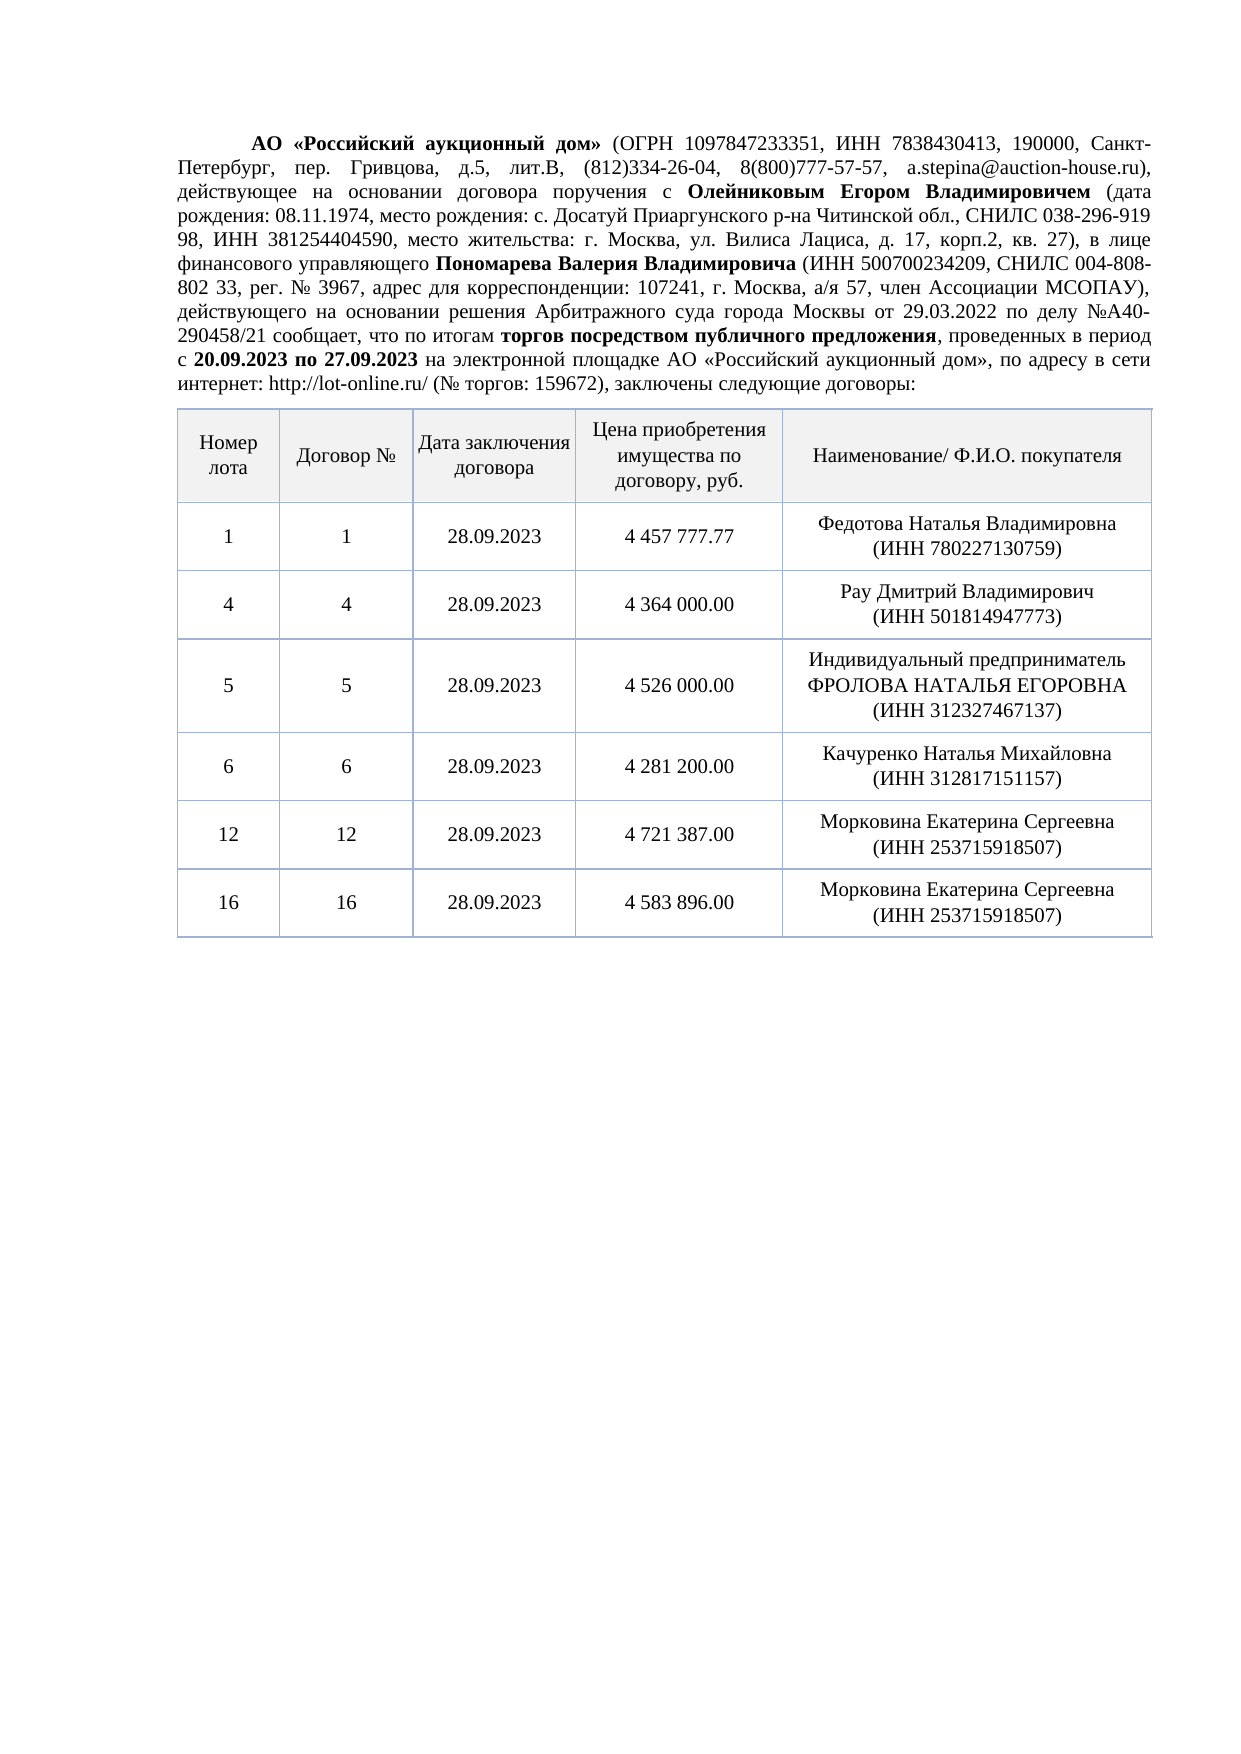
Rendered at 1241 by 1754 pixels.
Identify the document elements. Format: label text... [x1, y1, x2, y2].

table_cell 5 [178, 640, 279, 732]
table_cell Федотова Наталья Владимировна (ИНН 780227130759) [783, 503, 1151, 570]
table_cell Качуренко Наталья Михайловна (ИНН 312817151157) [783, 733, 1151, 800]
table_header Договор № [280, 410, 412, 501]
table_cell 1 [178, 503, 279, 570]
table_cell 16 [280, 870, 412, 936]
table_cell 28.09.2023 [414, 640, 575, 732]
table_cell 16 [178, 870, 279, 936]
table_cell 28.09.2023 [414, 870, 575, 936]
table_cell 4 457 777.77 [576, 503, 782, 570]
table_cell 1 [280, 503, 412, 570]
table_cell 28.09.2023 [414, 733, 575, 800]
table_cell 4 583 896.00 [576, 870, 782, 936]
table_header Дата заключения договора [414, 410, 575, 501]
table_cell 4 [280, 571, 412, 638]
table_cell 4 721 387.00 [576, 801, 782, 868]
table_header Цена приобретения имущества по договору, руб. [576, 410, 782, 501]
table_cell 6 [280, 733, 412, 800]
table_cell 28.09.2023 [414, 503, 575, 570]
table_cell 4 364 000.00 [576, 571, 782, 638]
table_cell Морковина Екатерина Сергеевна (ИНН 253715918507) [783, 870, 1151, 936]
table_cell Рау Дмитрий Владимирович (ИНН 501814947773) [783, 571, 1151, 638]
table_header Номер лота [178, 410, 279, 501]
table_cell 6 [178, 733, 279, 800]
table_cell 4 [178, 571, 279, 638]
table_cell Индивидуальный предприниматель ФРОЛОВА НАТАЛЬЯ ЕГОРОВНА (ИНН 312327467137) [783, 640, 1151, 732]
table_cell 28.09.2023 [414, 801, 575, 868]
table_cell 12 [178, 801, 279, 868]
table_cell 12 [280, 801, 412, 868]
table_header Наименование/ Ф.И.О. покупателя [783, 410, 1151, 501]
table_cell Морковина Екатерина Сергеевна (ИНН 253715918507) [783, 801, 1151, 868]
text АО «Российский аукционный дом» (ОГРН 1097847233351, ИНН 7838430413, 190000, Санкт-Петербург, пер. Гривцова, д.5, лит.В, (812)334-26-04, 8(800)777-57-57, a.stepina@auction-house.ru), действующее на основании договора поручения с Олейниковым Егором Владимировичем (дата рождения: 08.11.1974, место рождения: с. Досатуй Приаргунского р-на Читинской обл., СНИЛС 038-296-919 98, ИНН 381254404590, место жительства: г. Москва, ул. Вилиса Лациса, д. 17, корп.2, кв. 27), в лице финансового управляющего Пономарева Валерия Владимировича (ИНН 500700234209, СНИЛС 004-808-802 33, рег. № 3967, адрес для корреспонденции: 107241, г. Москва, а/я 57, член Ассоциации МСОПАУ), действующего на основании решения Арбитражного суда города Москвы от 29.03.2022 по делу №А40-290458/21 сообщает, что по итогам торгов посредством публичного предложения, проведенных в период с 20.09.2023 по 27.09.2023 на электронной площадке АО «Российский аукционный дом», по адресу в сети интернет: http://lot-online.ru/ (№ торгов: 159672), заключены следующие договоры: [177, 131, 1152, 395]
table_cell 4 281 200.00 [576, 733, 782, 800]
table_cell 4 526 000.00 [576, 640, 782, 732]
table_cell 28.09.2023 [414, 571, 575, 638]
table_cell 5 [280, 640, 412, 732]
